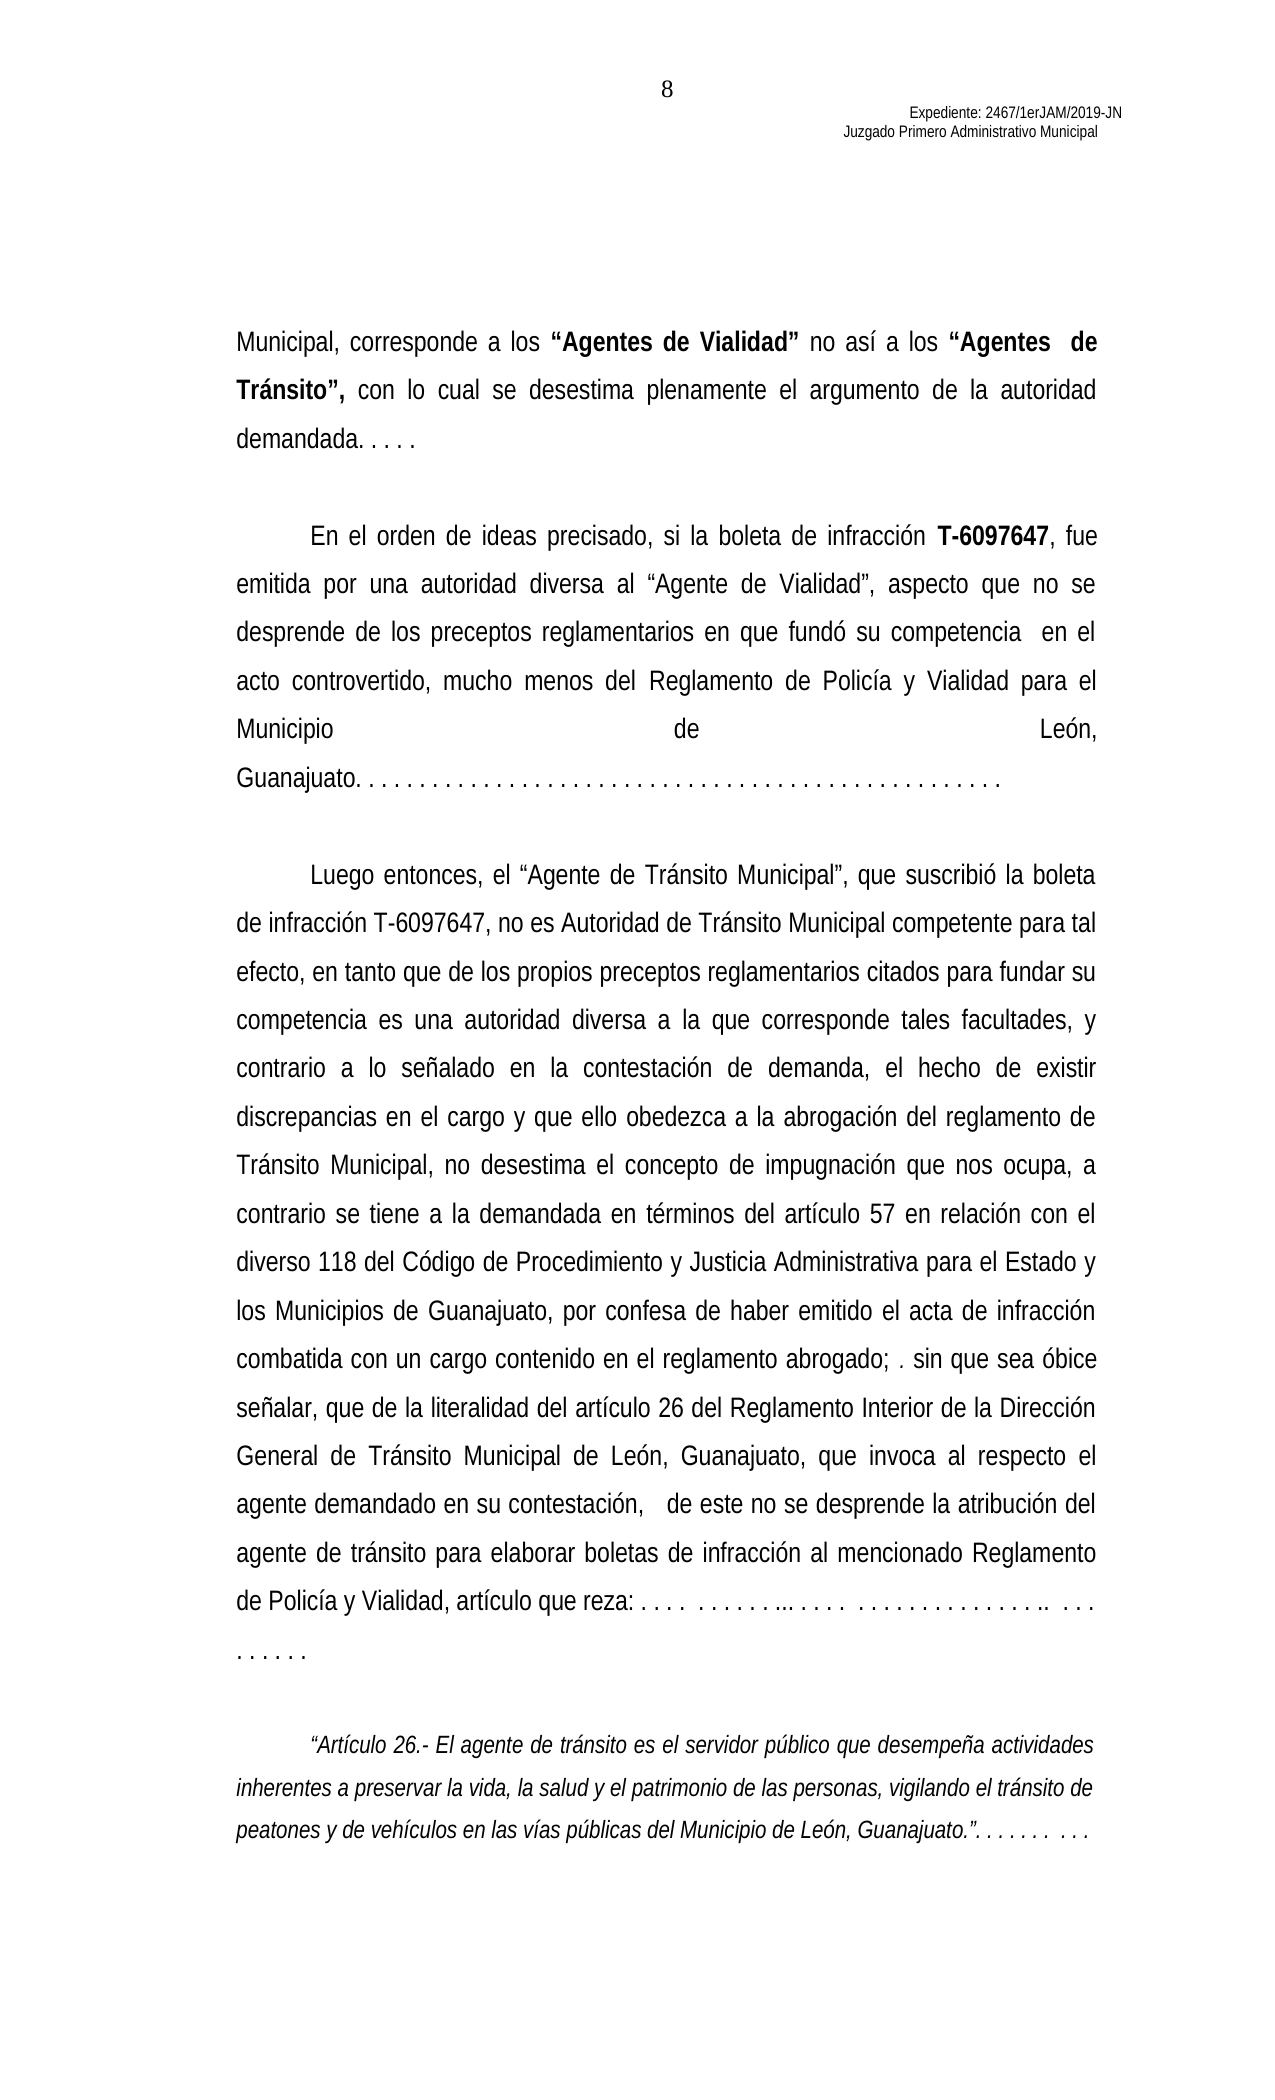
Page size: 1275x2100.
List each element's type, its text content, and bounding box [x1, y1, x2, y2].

text “Artículo 26.- El agente de tránsito es el servidor público que desempeña actividades inherentes a preservar la vida, la salud y el patrimonio de las personas, vigilando el tránsito de peatones y de vehículos en las vías públicas del Municipio de León, Guanajuato.”. . . . . . . . . . [236, 1730, 1098, 1844]
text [236, 325, 1098, 454]
text En el orden de ideas precisado, si la boleta de infracción T-6097647, fue emitida por una autoridad diversa al “Agente de Vialidad”, aspecto que no se desprende de los preceptos reglamentarios en que fundó su competencia en el acto controvertido, mucho menos del Reglamento de Policía y Vialidad para el Municipio de León, Guanajuato. . . . . . . . . . . . . . . . . . . . . . . . . . . . . . . . . . . . . . . . . . . . . . . . . . . [236, 519, 1098, 793]
text Luego entonces, el “Agente de Tránsito Municipal”, que suscribió la boleta de infracción T-6097647, no es Autoridad de Tránsito Municipal competente para tal efecto, en tanto que de los propios preceptos reglamentarios citados para fundar su competencia es una autoridad diversa a la que corresponde tales facultades, y contrario a lo señalado en la contestación de demanda, el hecho de existir discrepancias en el cargo y que ello obedezca a la abrogación del reglamento de Tránsito Municipal, no desestima el concepto de impugnación que nos ocupa, a contrario se tiene a la demandada en términos del artículo 57 en relación con el diverso 118 del Código de Procedimiento y Justicia Administrativa para el Estado y los Municipios de Guanajuato, por confesa de haber emitido el acta de infracción combatida con un cargo contenido en el reglamento abrogado; . sin que sea óbice señalar, que de la literalidad del artículo 26 del Reglamento Interior de la Dirección General de Tránsito Municipal de León, Guanajuato, que invoca al respecto el agente demandado en su contestación, de este no se desprende la atribución del agente de tránsito para elaborar boletas de infracción al mencionado Reglamento de Policía y Vialidad, artículo que reza: . . . . . . . . . . ... . . . . . . . . . . . . . . . . . . .. . . . . . . . . . [236, 858, 1098, 1665]
